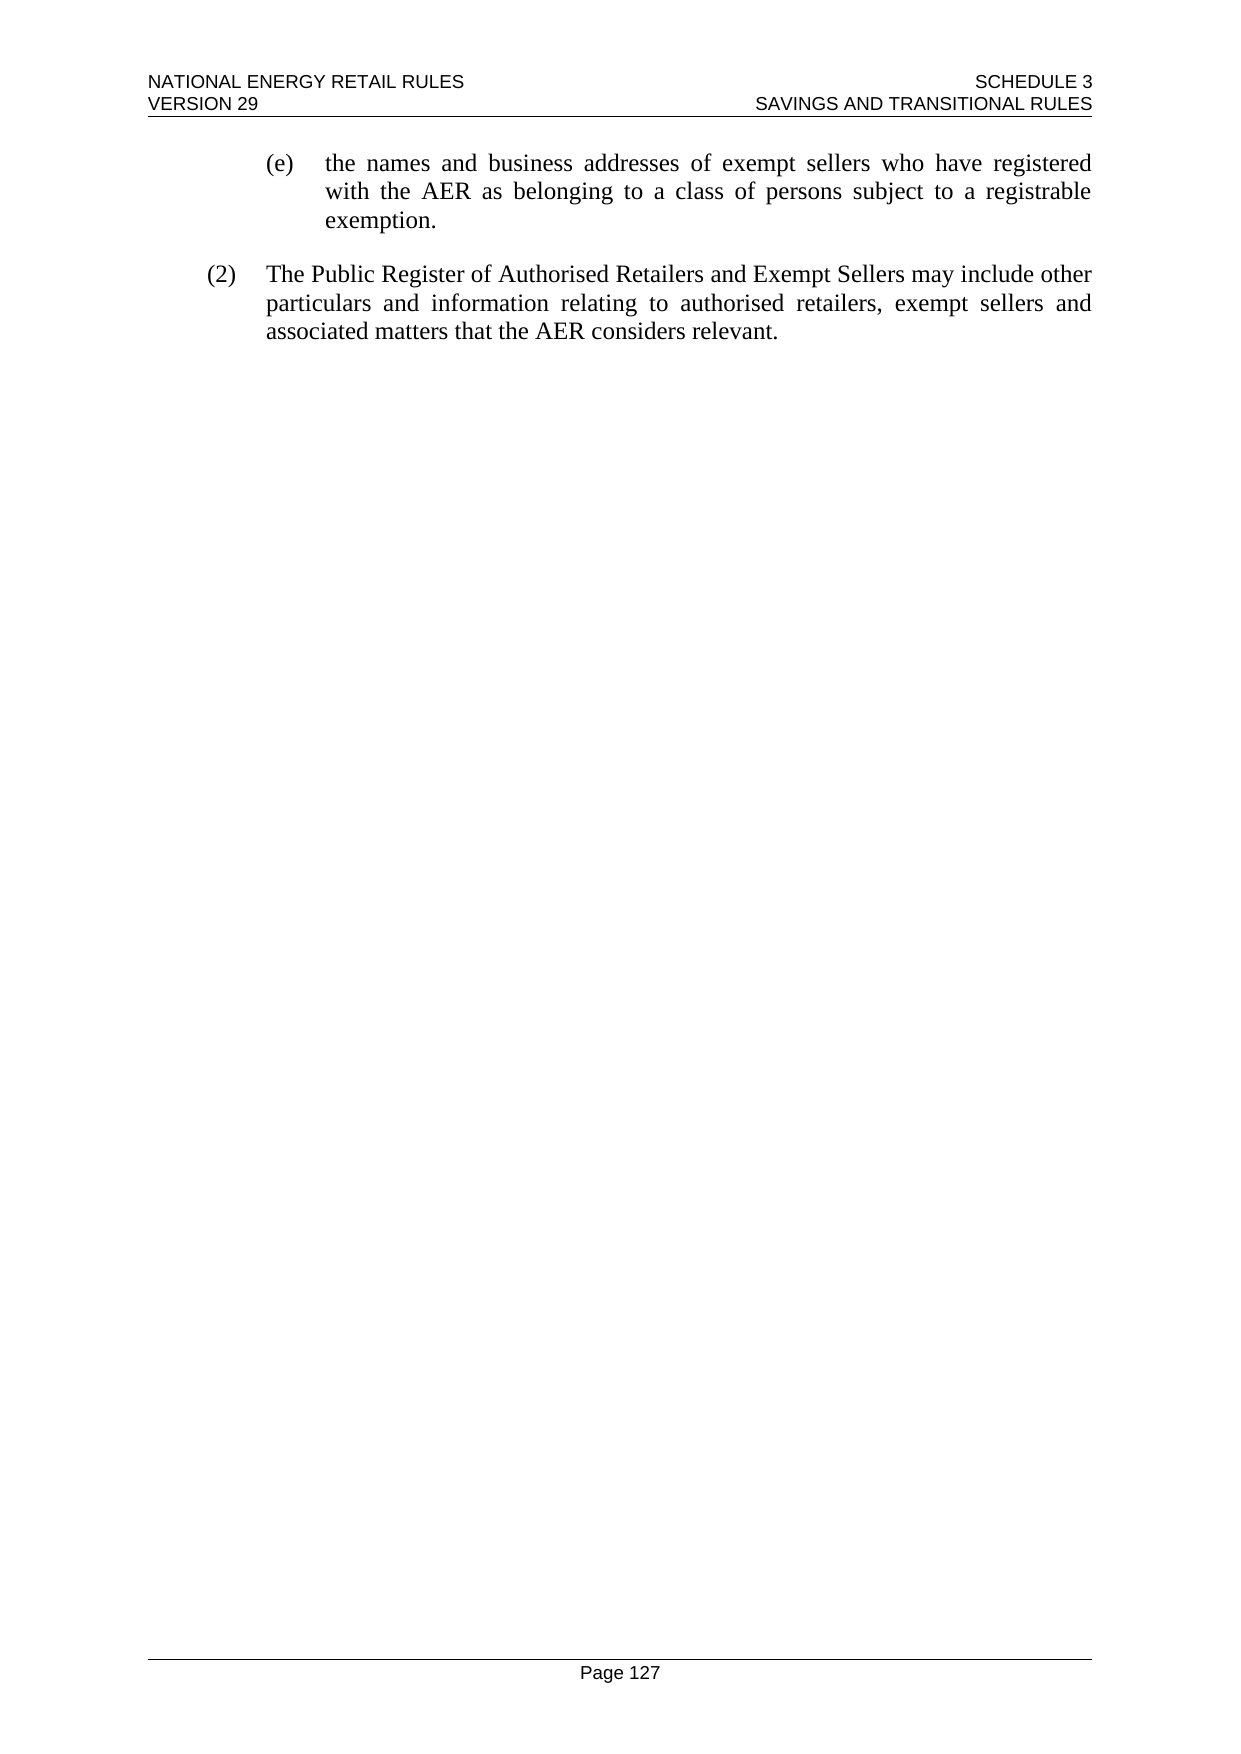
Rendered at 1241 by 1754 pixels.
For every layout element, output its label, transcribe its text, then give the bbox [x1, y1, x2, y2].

text (2) The Public Register of Authorised Retailers and Exempt Sellers may include other particulars and information relating to authorised retailers, exempt sellers and associated matters that the AER considers relevant. [207, 259, 1092, 345]
list (e) the names and business addresses of exempt sellers who have registered with the AER as belonging to a class of persons subject to a registrable exemption. [266, 148, 1092, 234]
